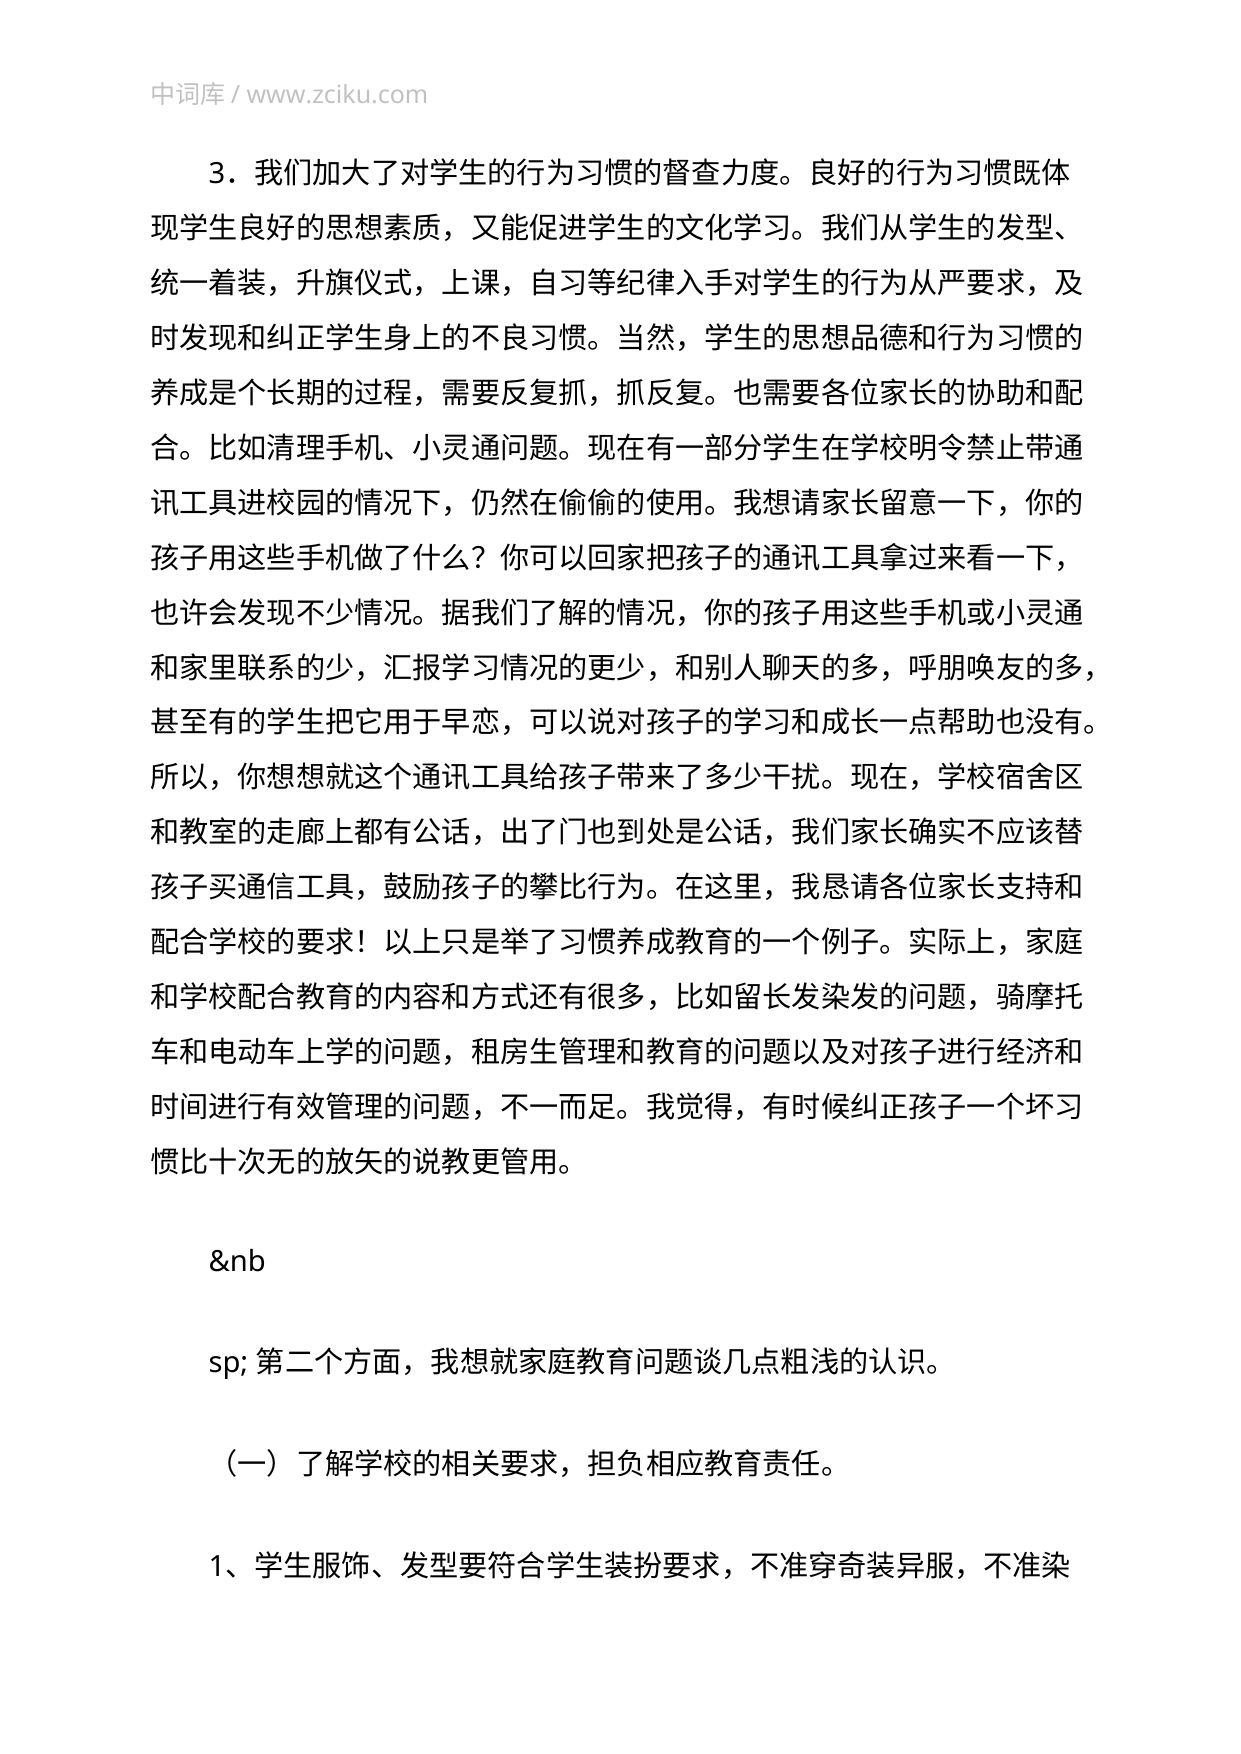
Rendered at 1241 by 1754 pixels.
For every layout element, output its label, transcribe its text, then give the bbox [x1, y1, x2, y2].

text sp; 第二个方面，我想就家庭教育问题谈几点粗浅的认识。 [150, 1338, 1090, 1381]
text （一）了解学校的相关要求，担负相应教育责任。 [150, 1440, 1090, 1483]
text 3．我们加大了对学生的行为习惯的督查力度。良好的行为习惯既体现学生良好的思想素质，又能促进学生的文化学习。我们从学生的发型、统一着装，升旗仪式，上课，自习等纪律入手对学生的行为从严要求，及时发现和纠正学生身上的不良习惯。当然，学生的思想品德和行为习惯的养成是个长期的过程，需要反复抓，抓反复。也需要各位家长的协助和配合。比如清理手机、小灵通问题。现在有一部分学生在学校明令禁止带通讯工具进校园的情况下，仍然在偷偷的使用。我想请家长留意一下，你的孩子用这些手机做了什么？你可以回家把孩子的通讯工具拿过来看一下，也许会发现不少情况。据我们了解的情况，你的孩子用这些手机或小灵通和家里联系的少，汇报学习情况的更少，和别人聊天的多，呼朋唤友的多，甚至有的学生把它用于早恋，可以说对孩子的学习和成长一点帮助也没有。所以，你想想就这个通讯工具给孩子带来了多少干扰。现在，学校宿舍区和教室的走廊上都有公话，出了门也到处是公话，我们家长确实不应该替孩子买通信工具，鼓励孩子的攀比行为。在这里，我恳请各位家长支持和配合学校的要求！以上只是举了习惯养成教育的一个例子。实际上，家庭和学校配合教育的内容和方式还有很多，比如留长发染发的问题，骑摩托车和电动车上学的问题，租房生管理和教育的问题以及对孩子进行经济和时间进行有效管理的问题，不一而足。我觉得，有时候纠正孩子一个坏习惯比十次无的放矢的说教更管用。 [150, 150, 1090, 1181]
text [150, 1542, 1090, 1584]
text &nb [150, 1240, 1090, 1280]
